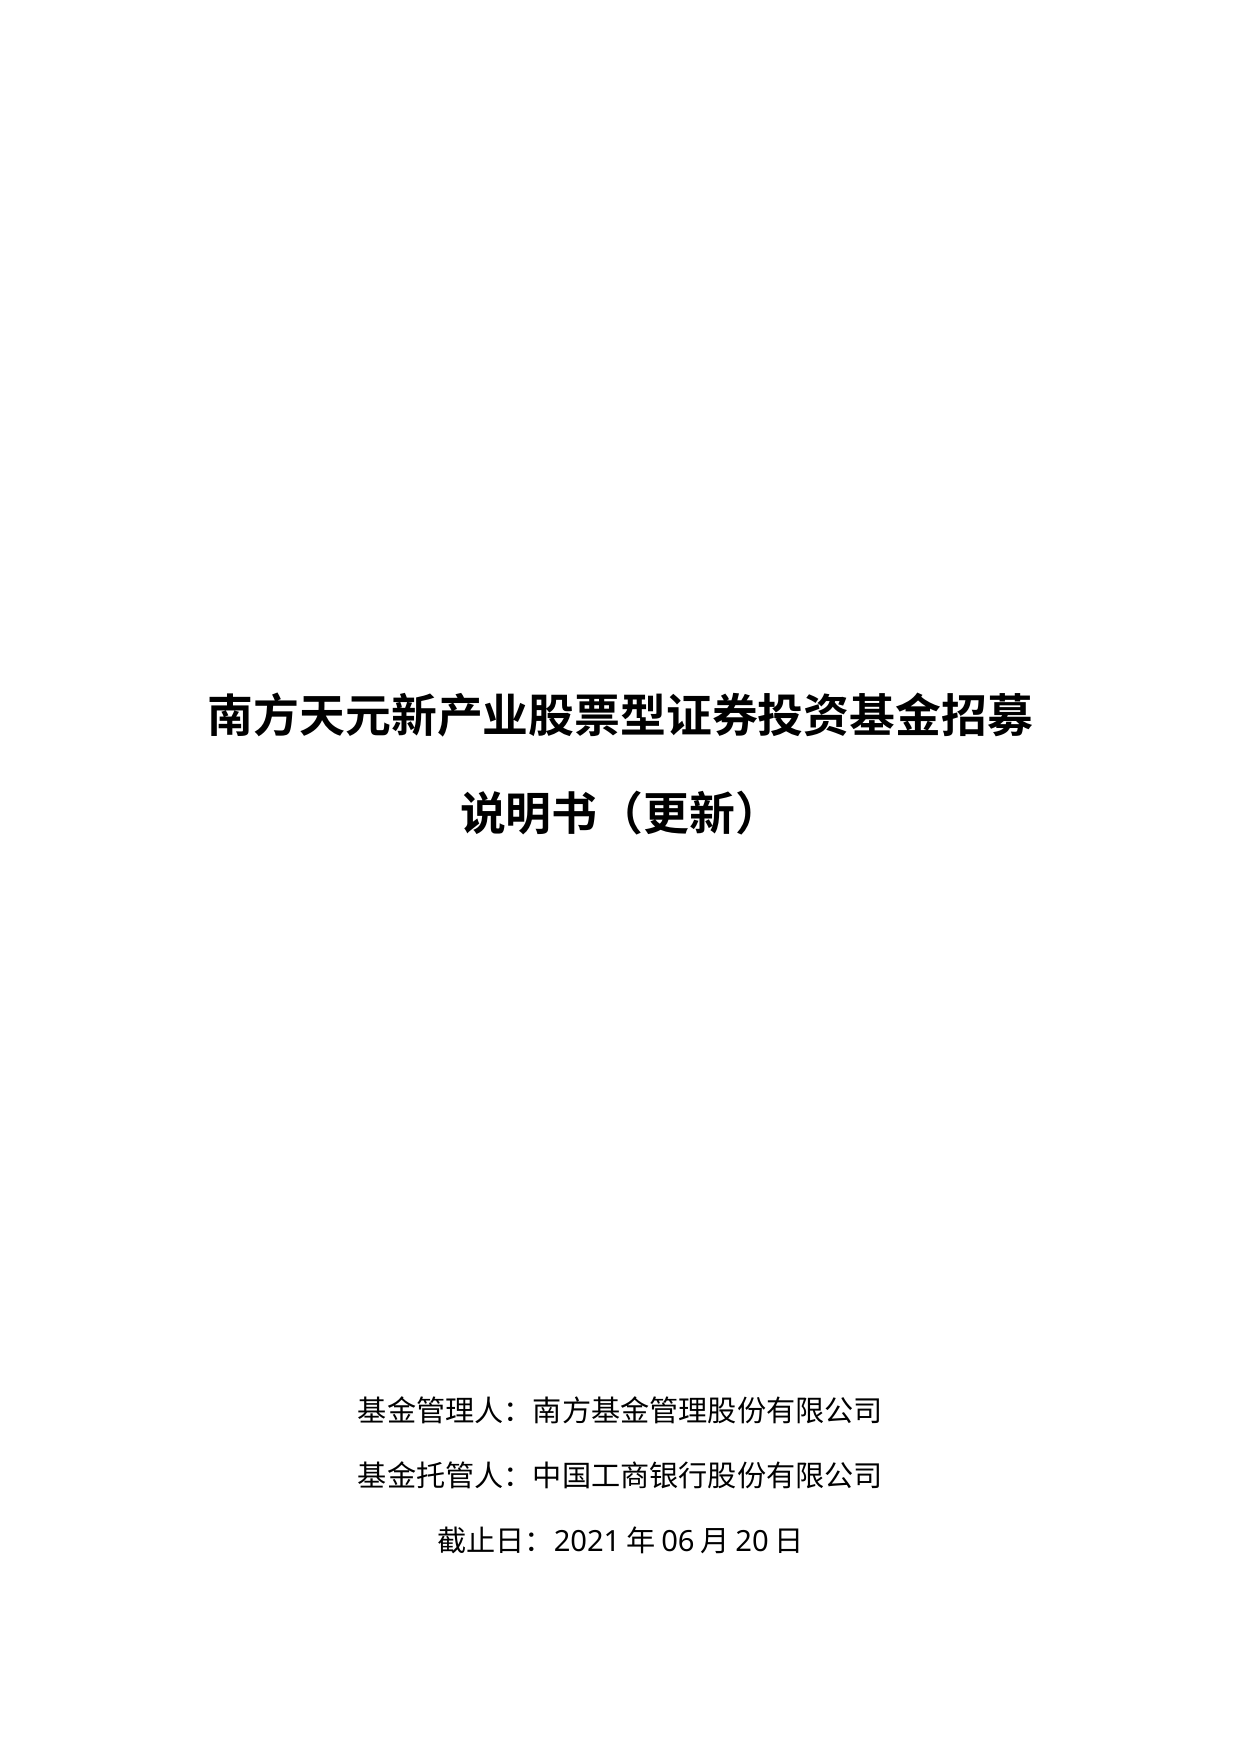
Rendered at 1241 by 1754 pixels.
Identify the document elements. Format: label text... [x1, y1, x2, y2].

text 基金托管人：中国工商银行股份有限公司 [187, 1441, 1053, 1506]
text 南方天元新产业股票型证券投资基金招募说明书（更新） [187, 664, 1053, 859]
text 基金管理人：南方基金管理股份有限公司 [187, 1376, 1053, 1441]
text 截止日：2021年06月20日 [187, 1506, 1053, 1571]
